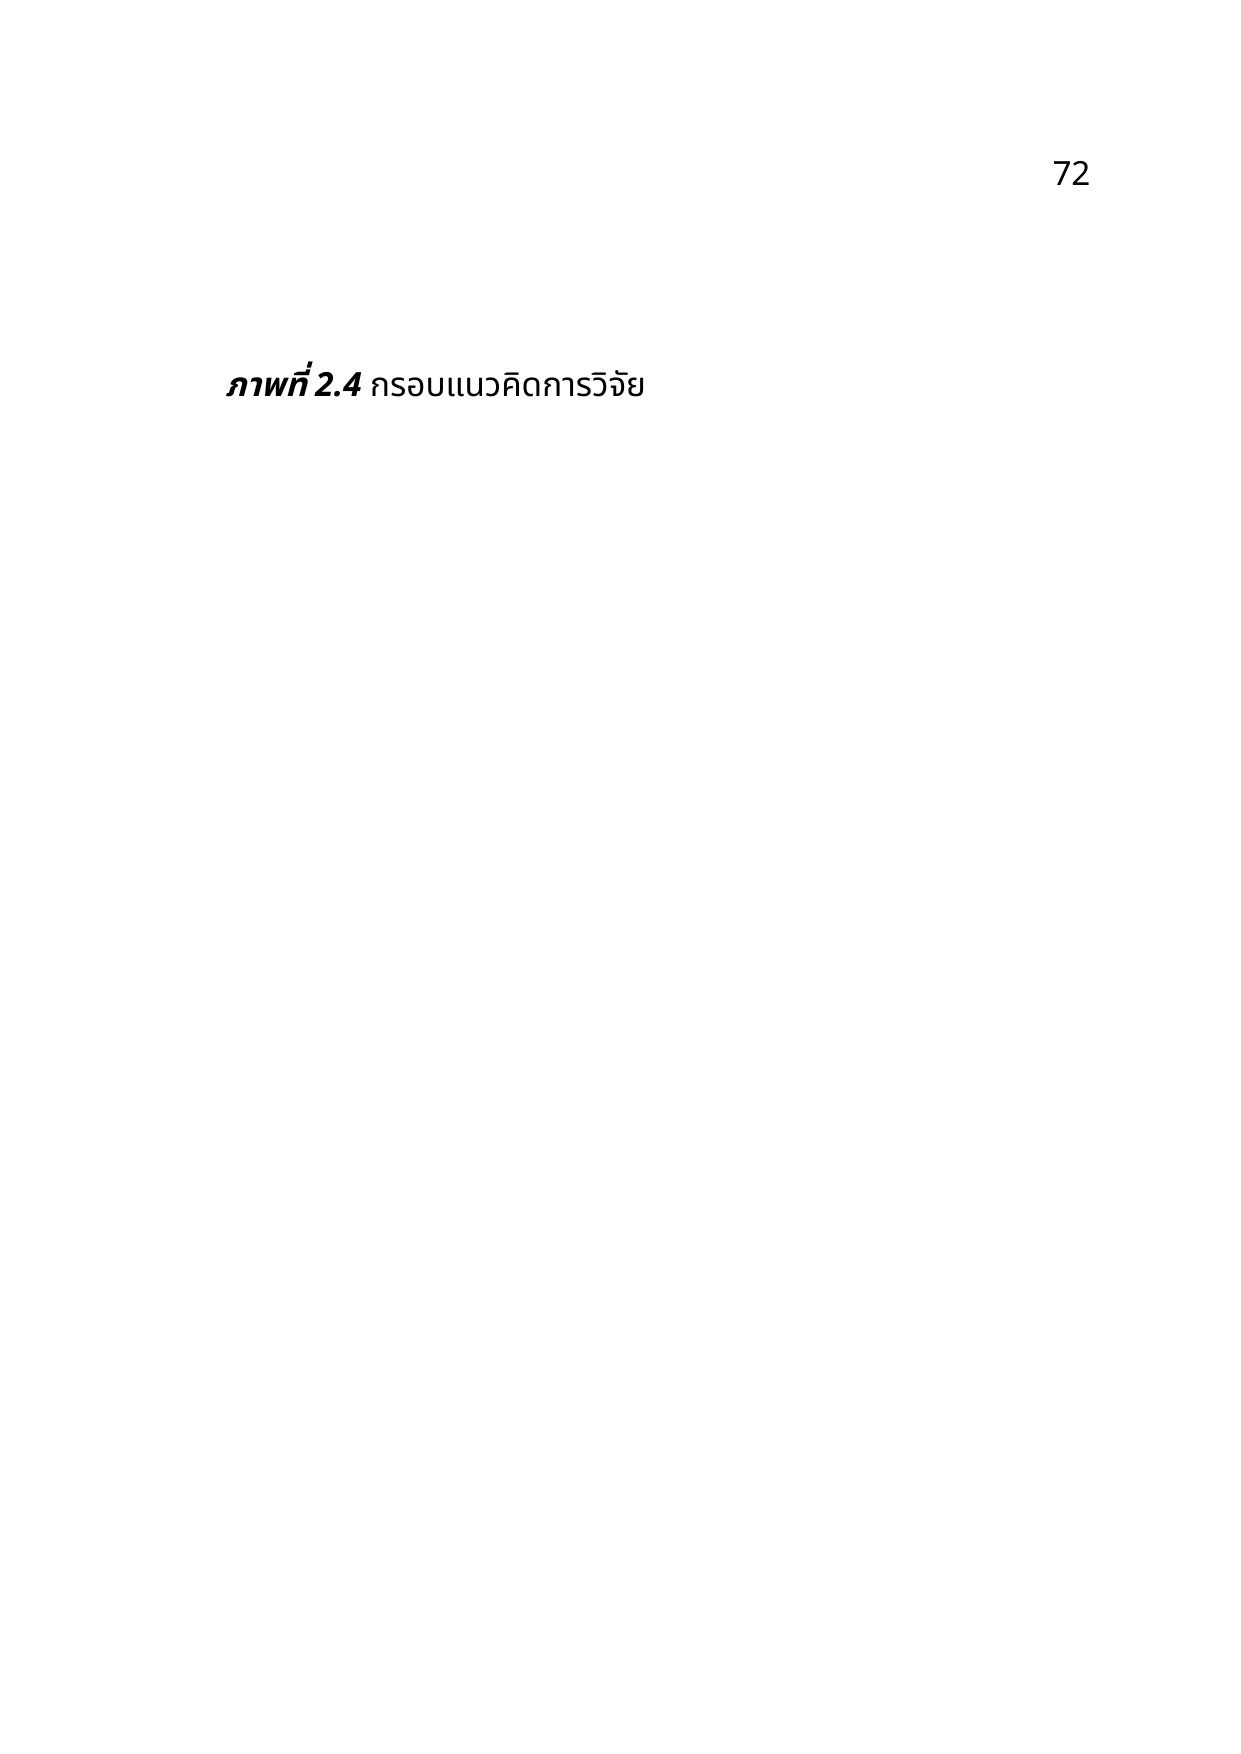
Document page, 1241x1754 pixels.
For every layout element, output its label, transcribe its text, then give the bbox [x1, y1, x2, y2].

text ภาพที่ 2.4 กรอบแนวคิดการวิจัย [225, 361, 1090, 412]
